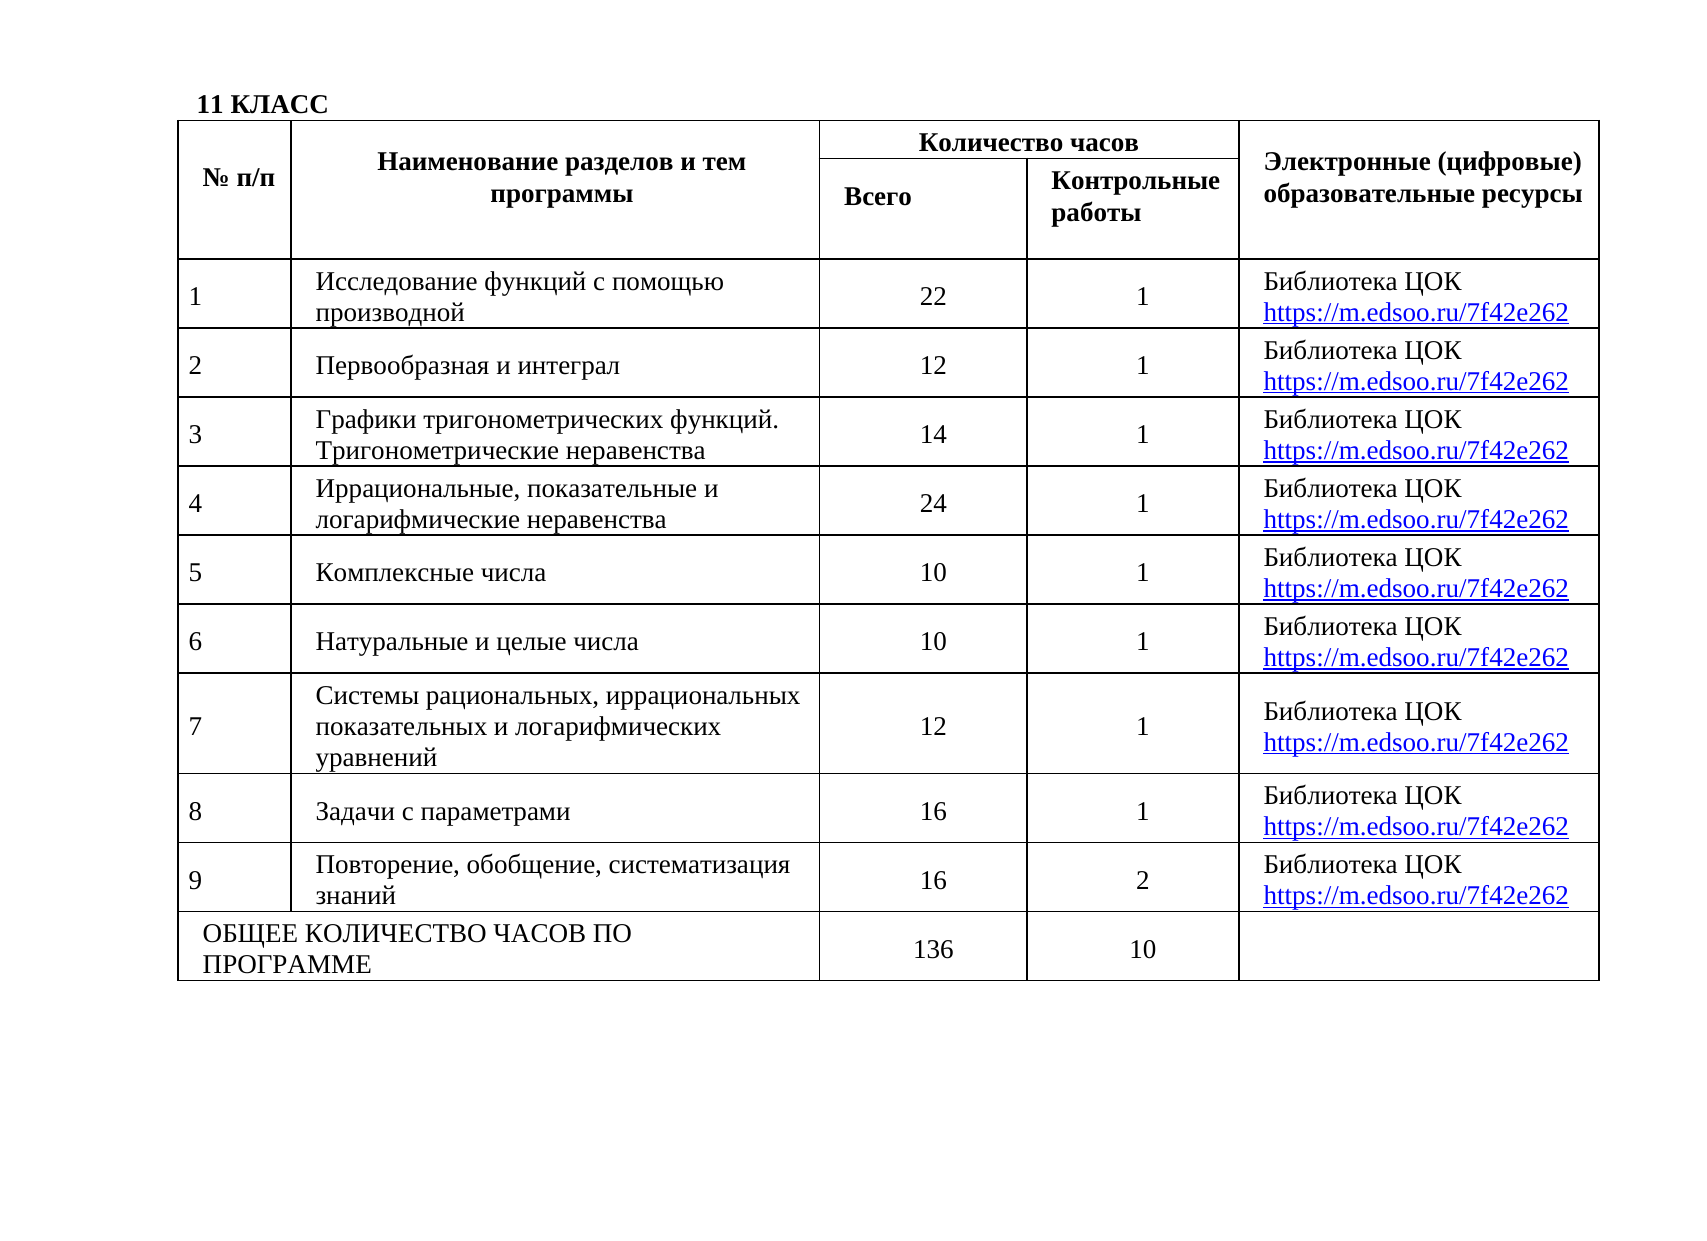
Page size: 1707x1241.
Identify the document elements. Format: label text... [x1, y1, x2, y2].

table_cell Контрольные работы [1028, 159, 1238, 258]
table_cell Повторение, обобщение, систематизация знаний [292, 843, 819, 911]
table_cell 22 [820, 260, 1026, 327]
table_cell 9 [179, 843, 290, 911]
table_cell 4 [179, 467, 290, 534]
table_cell [1240, 912, 1598, 980]
table_cell 136 [820, 912, 1026, 980]
table_cell 16 [820, 843, 1026, 911]
table_cell Комплексные числа [292, 536, 819, 603]
table_cell Библиотека ЦОК https://m.edsoo.ru/7f42e262 [1240, 467, 1598, 534]
table_cell 2 [179, 329, 290, 396]
table_cell Библиотека ЦОК https://m.edsoo.ru/7f42e262 [1240, 843, 1598, 911]
table_cell 12 [820, 674, 1026, 772]
table_cell Библиотека ЦОК https://m.edsoo.ru/7f42e262 [1240, 398, 1598, 465]
table_cell Библиотека ЦОК https://m.edsoo.ru/7f42e262 [1240, 605, 1598, 672]
table_header № п/п [179, 121, 290, 258]
table_cell 1 [1028, 260, 1238, 327]
table_cell 1 [1028, 398, 1238, 465]
table_cell Библиотека ЦОК https://m.edsoo.ru/7f42e262 [1240, 260, 1598, 327]
table_cell 24 [820, 467, 1026, 534]
table_cell 10 [820, 605, 1026, 672]
table_cell 1 [1028, 536, 1238, 603]
table_cell 14 [820, 398, 1026, 465]
table_cell Системы рациональных, иррациональных показательных и логарифмических уравнений [292, 674, 819, 772]
table_cell 1 [1028, 329, 1238, 396]
text 11 КЛАСС [190, 89, 1618, 120]
table_cell 1 [1028, 467, 1238, 534]
table_cell 16 [820, 774, 1026, 842]
table_cell 2 [1028, 843, 1238, 911]
table_cell 6 [179, 605, 290, 672]
table_cell Библиотека ЦОК https://m.edsoo.ru/7f42e262 [1240, 674, 1598, 772]
table_cell Задачи с параметрами [292, 774, 819, 842]
table_cell 7 [179, 674, 290, 772]
table_cell Первообразная и интеграл [292, 329, 819, 396]
table_cell 1 [1028, 674, 1238, 772]
table_cell Библиотека ЦОК https://m.edsoo.ru/7f42e262 [1240, 329, 1598, 396]
table_cell Натуральные и целые числа [292, 605, 819, 672]
table_header Электронные (цифровые) образовательные ресурсы [1240, 121, 1598, 258]
table_cell 3 [179, 398, 290, 465]
table_cell Библиотека ЦОК https://m.edsoo.ru/7f42e262 [1240, 774, 1598, 842]
table_cell 10 [820, 536, 1026, 603]
table_cell 5 [179, 536, 290, 603]
table_cell Иррациональные, показательные и логарифмические неравенства [292, 467, 819, 534]
table_cell Библиотека ЦОК https://m.edsoo.ru/7f42e262 [1240, 536, 1598, 603]
table_cell 12 [820, 329, 1026, 396]
table_cell 1 [179, 260, 290, 327]
table_cell 8 [179, 774, 290, 842]
table_cell Исследование функций с помощью производной [292, 260, 819, 327]
table_cell ОБЩЕЕ КОЛИЧЕСТВО ЧАСОВ ПО ПРОГРАММЕ [179, 912, 819, 980]
table_cell 1 [1028, 774, 1238, 842]
table_cell Графики тригонометрических функций. Тригонометрические неравенства [292, 398, 819, 465]
table_header Наименование разделов и тем программы [292, 121, 819, 258]
table_cell Всего [820, 159, 1026, 258]
table_cell 1 [1028, 605, 1238, 672]
table_header Количество часов [820, 121, 1238, 158]
table_cell 10 [1028, 912, 1238, 980]
